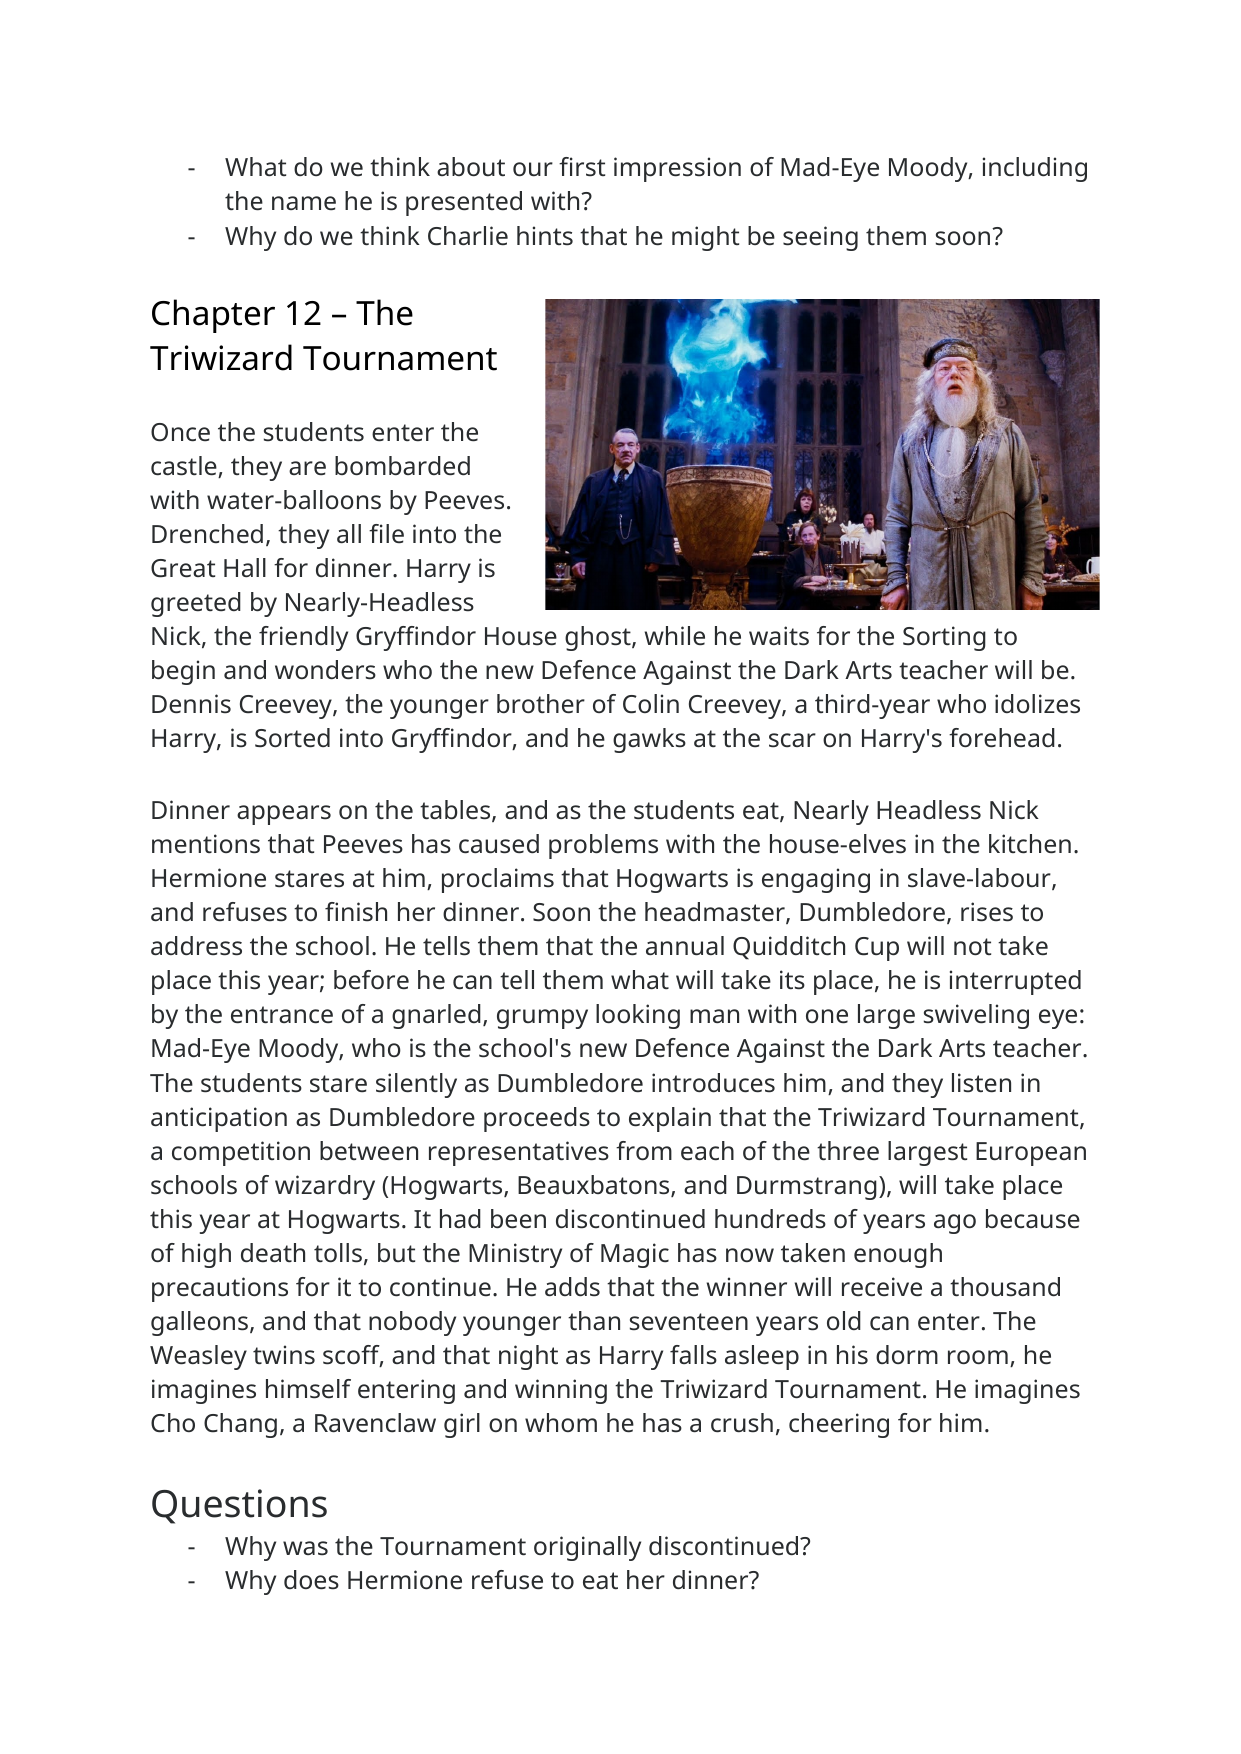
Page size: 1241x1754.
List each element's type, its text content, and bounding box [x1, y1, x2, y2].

list Why do we think Charlie hints that he might be seeing them soon? [187, 218, 1090, 252]
list Why was the Tournament originally discontinued? [187, 1528, 1090, 1562]
text Once the students enter the castle, they are bombarded with water-balloons by Peeves. Drenched, they all file into the Great Hall for dinner. Harry is greeted by Nearly-Headless Nick, the friendly Gryffindor House ghost, while he waits for the Sorting to begin and wonders who the new Defence Against the Dark Arts teacher will be. Dennis Creevey, the younger brother of Colin Creevey, a third-year who idolizes Harry, is Sorted into Gryffindor, and he gawks at the scar on Harry's forehead. [150, 414, 1090, 755]
list Why does Hermione refuse to eat her dinner? [187, 1562, 1090, 1597]
picture [545, 299, 1100, 611]
text Chapter 12 – The Triwizard Tournament [150, 290, 1090, 381]
text Questions [150, 1477, 1090, 1528]
text Dinner appears on the tables, and as the students eat, Nearly Headless Nick mentions that Peeves has caused problems with the house-elves in the kitchen. Hermione stares at him, proclaims that Hogwarts is engaging in slave-labour, and refuses to finish her dinner. Soon the headmaster, Dumbledore, rises to address the school. He tells them that the annual Quidditch Cup will not take place this year; before he can tell them what will take its place, he is interrupted by the entrance of a gnarled, grumpy looking man with one large swiveling eye: Mad-Eye Moody, who is the school's new Defence Against the Dark Arts teacher. The students stare silently as Dumbledore introduces him, and they listen in anticipation as Dumbledore proceeds to explain that the Triwizard Tournament, a competition between representatives from each of the three largest European schools of wizardry (Hogwarts, Beauxbatons, and Durmstrang), will take place this year at Hogwarts. It had been discontinued hundreds of years ago because of high death tolls, but the Ministry of Magic has now taken enough precautions for it to continue. He adds that the winner will receive a thousand galleons, and that nobody younger than seventeen years old can enter. The Weasley twins scoff, and that night as Harry falls asleep in his dorm room, he imagines himself entering and winning the Triwizard Tournament. He imagines Cho Chang, a Ravenclaw girl on whom he has a crush, cheering for him. [150, 793, 1090, 1440]
list What do we think about our first impression of Mad-Eye Moody, including the name he is presented with? [187, 150, 1090, 218]
